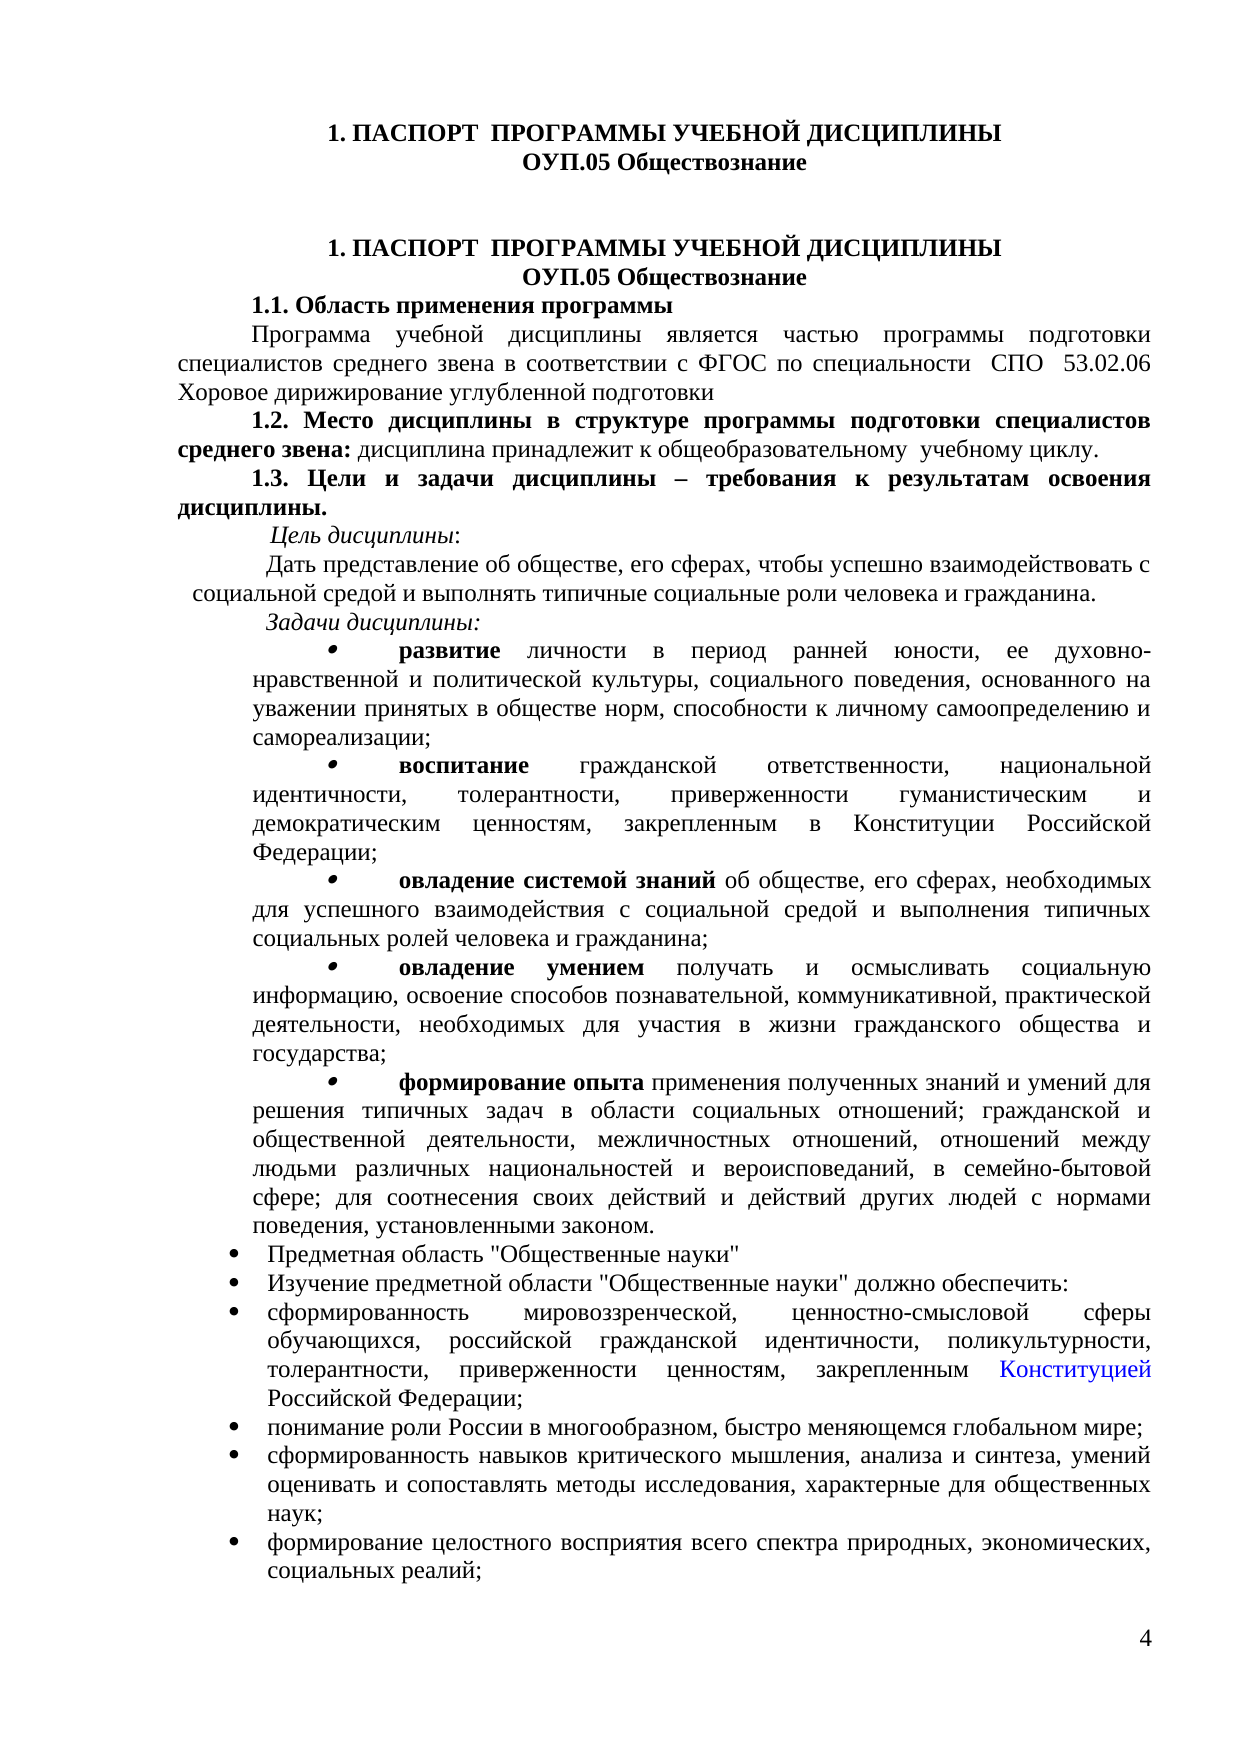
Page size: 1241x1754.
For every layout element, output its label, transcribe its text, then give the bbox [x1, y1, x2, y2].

list формирование целостного восприятия всего спектра природных, экономических, социальных реалий; [229, 1527, 1152, 1584]
text 1. паспорт ПРОГРАММЫ УЧЕБНОЙ ДИСЦИПЛИНЫ [177, 233, 1152, 262]
text ОУП.05 Обществознание [177, 262, 1152, 291]
text Цель дисциплины: [177, 521, 1152, 549]
text 1.3. Цели и задачи дисциплины – требования к результатам освоения дисциплины. [177, 463, 1152, 521]
text 1.1. Область применения программы [177, 291, 1171, 319]
list воспитание гражданской ответственности, национальной идентичности, толерантности, приверженности гуманистическим и демократическим ценностям, закрепленным в Конституции Российской Федерации; [252, 751, 1152, 866]
list понимание роли России в многообразном, быстро меняющемся глобальном мире; [229, 1412, 1152, 1441]
list развитие личности в период ранней юности, ее духовно-нравственной и политической культуры, социального поведения, основанного на уважении принятых в обществе норм, способности к личному самоопределению и самореализации; [252, 636, 1152, 751]
text 1.2. Место дисциплины в структуре программы подготовки специалистов среднего звена: дисциплина принадлежит к общеобразовательному учебному циклу. [177, 406, 1152, 463]
list Изучение предметной области "Общественные науки" должно обеспечить: [229, 1268, 1152, 1297]
text Задачи дисциплины: [192, 607, 1152, 636]
text 1. паспорт ПРОГРАММЫ УЧЕБНОЙ ДИСЦИПЛИНЫ [177, 118, 1152, 147]
text Дать представление об обществе, его сферах, чтобы успешно взаимодействовать с социальной средой и выполнять типичные социальные роли человека и гражданина. [192, 549, 1152, 607]
list формирование опыта применения полученных знаний и умений для решения типичных задач в области социальных отношений; гражданской и общественной деятельности, межличностных отношений, отношений между людьми различных национальностей и вероисповеданий, в семейно-бытовой сфере; для соотнесения своих действий и действий других людей с нормами поведения, установленными законом. [252, 1067, 1152, 1239]
list сформированность навыков критического мышления, анализа и синтеза, умений оценивать и сопоставлять методы исследования, характерные для общественных наук; [229, 1441, 1152, 1527]
list Предметная область "Общественные науки" [229, 1239, 1152, 1268]
list овладение системой знаний об обществе, его сферах, необходимых для успешного взаимодействия с социальной средой и выполнения типичных социальных ролей человека и гражданина; [252, 866, 1152, 952]
text Программа учебной дисциплины является частью программы подготовки специалистов среднего звена в соответствии с ФГОС по специальности СПО 53.02.06 Хоровое дирижирование углубленной подготовки [177, 319, 1152, 406]
text ОУП.05 Обществознание [177, 147, 1152, 176]
list овладение умением получать и осмысливать социальную информацию, освоение способов познавательной, коммуникативной, практической деятельности, необходимых для участия в жизни гражданского общества и государства; [252, 952, 1152, 1067]
list сформированность мировоззренческой, ценностно-смысловой сферы обучающихся, российской гражданской идентичности, поликультурности, толерантности, приверженности ценностям, закрепленным Конституцией Российской Федерации; [229, 1297, 1152, 1412]
